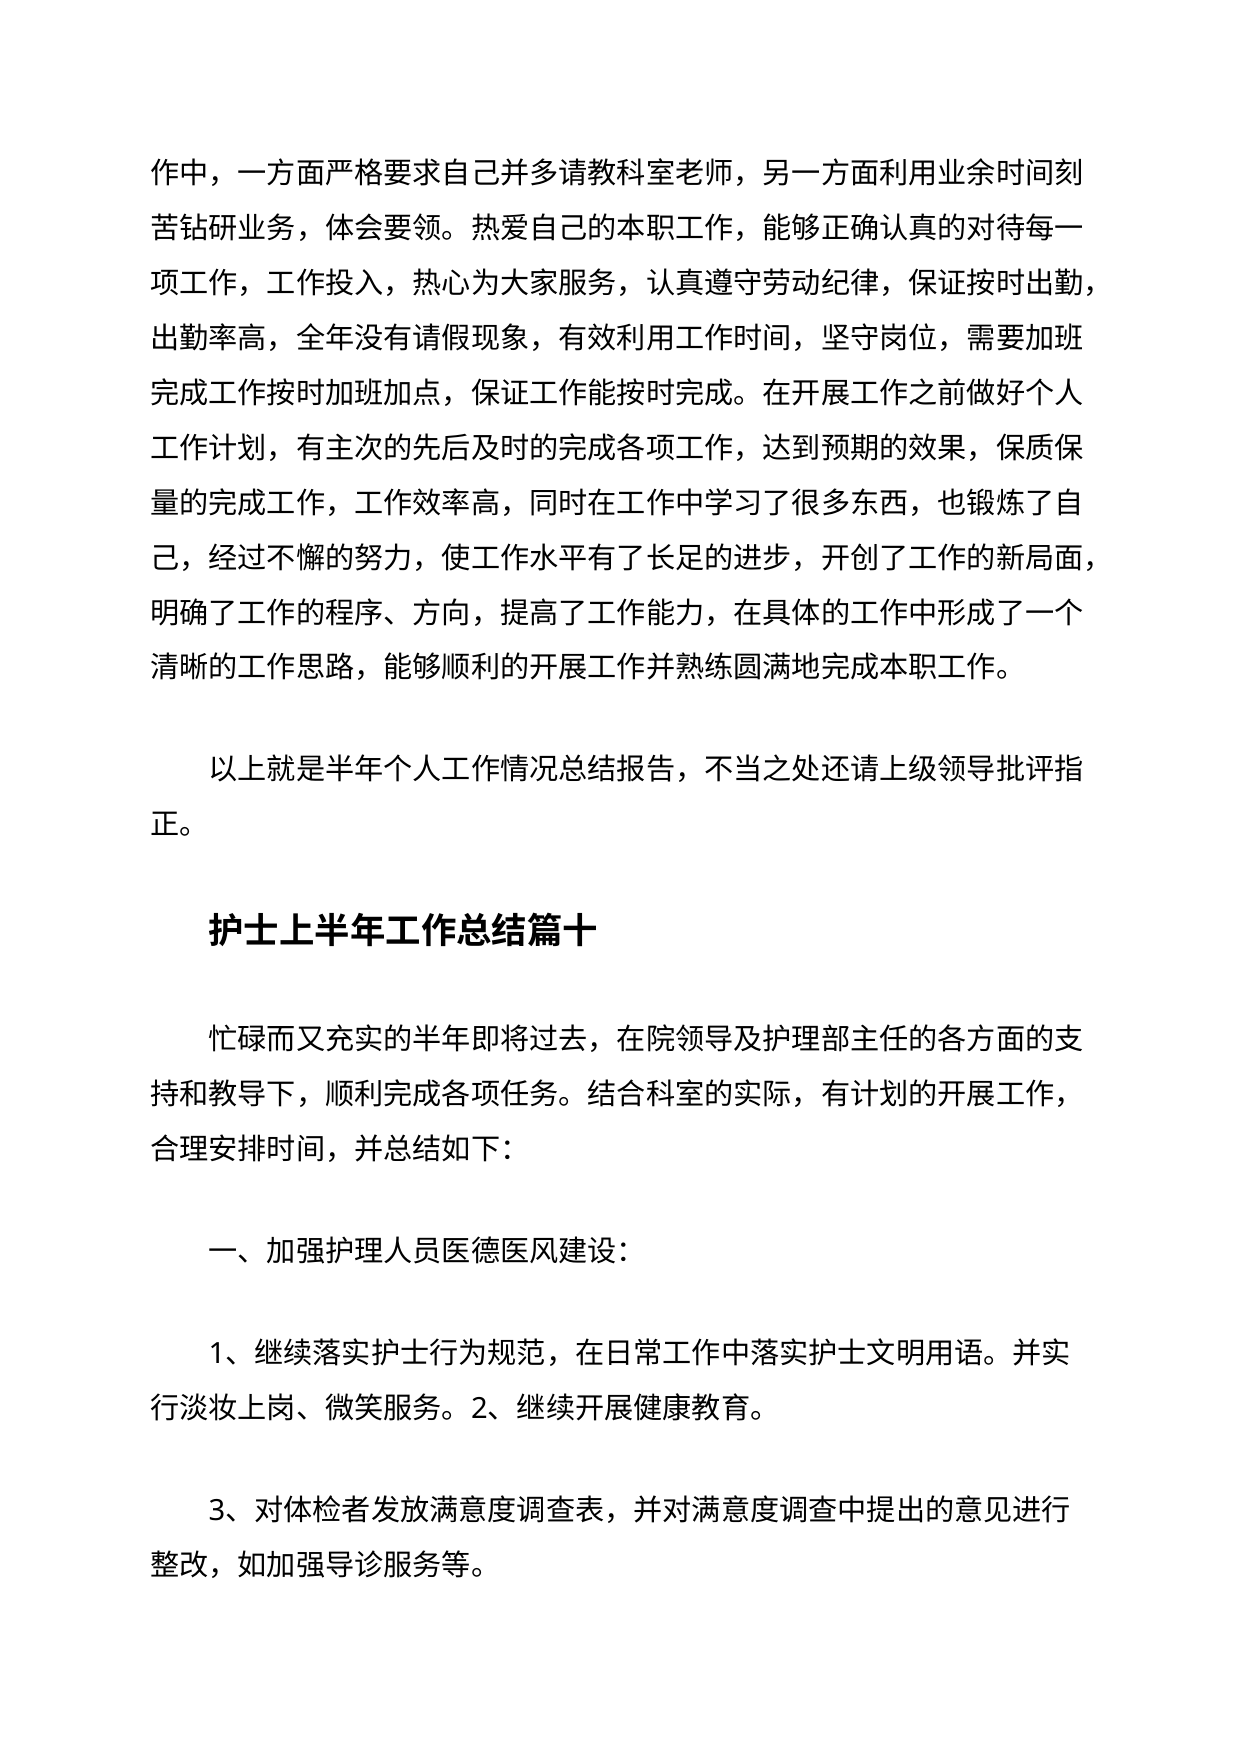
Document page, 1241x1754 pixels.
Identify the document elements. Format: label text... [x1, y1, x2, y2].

text 忙碌而又充实的半年即将过去，在院领导及护理部主任的各方面的支持和教导下，顺利完成各项任务。结合科室的实际，有计划的开展工作，合理安排时间，并总结如下： [150, 1016, 1090, 1168]
text 3、对体检者发放满意度调查表，并对满意度调查中提出的意见进行整改，如加强导诊服务等。 [150, 1486, 1090, 1583]
text 1、继续落实护士行为规范，在日常工作中落实护士文明用语。并实行淡妆上岗、微笑服务。2、继续开展健康教育。 [150, 1329, 1090, 1427]
text 以上就是半年个人工作情况总结报告，不当之处还请上级领导批评指正。 [150, 746, 1090, 843]
text 护士上半年工作总结篇十 [150, 902, 1090, 954]
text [150, 150, 1090, 686]
text 一、加强护理人员医德医风建设： [150, 1227, 1090, 1270]
